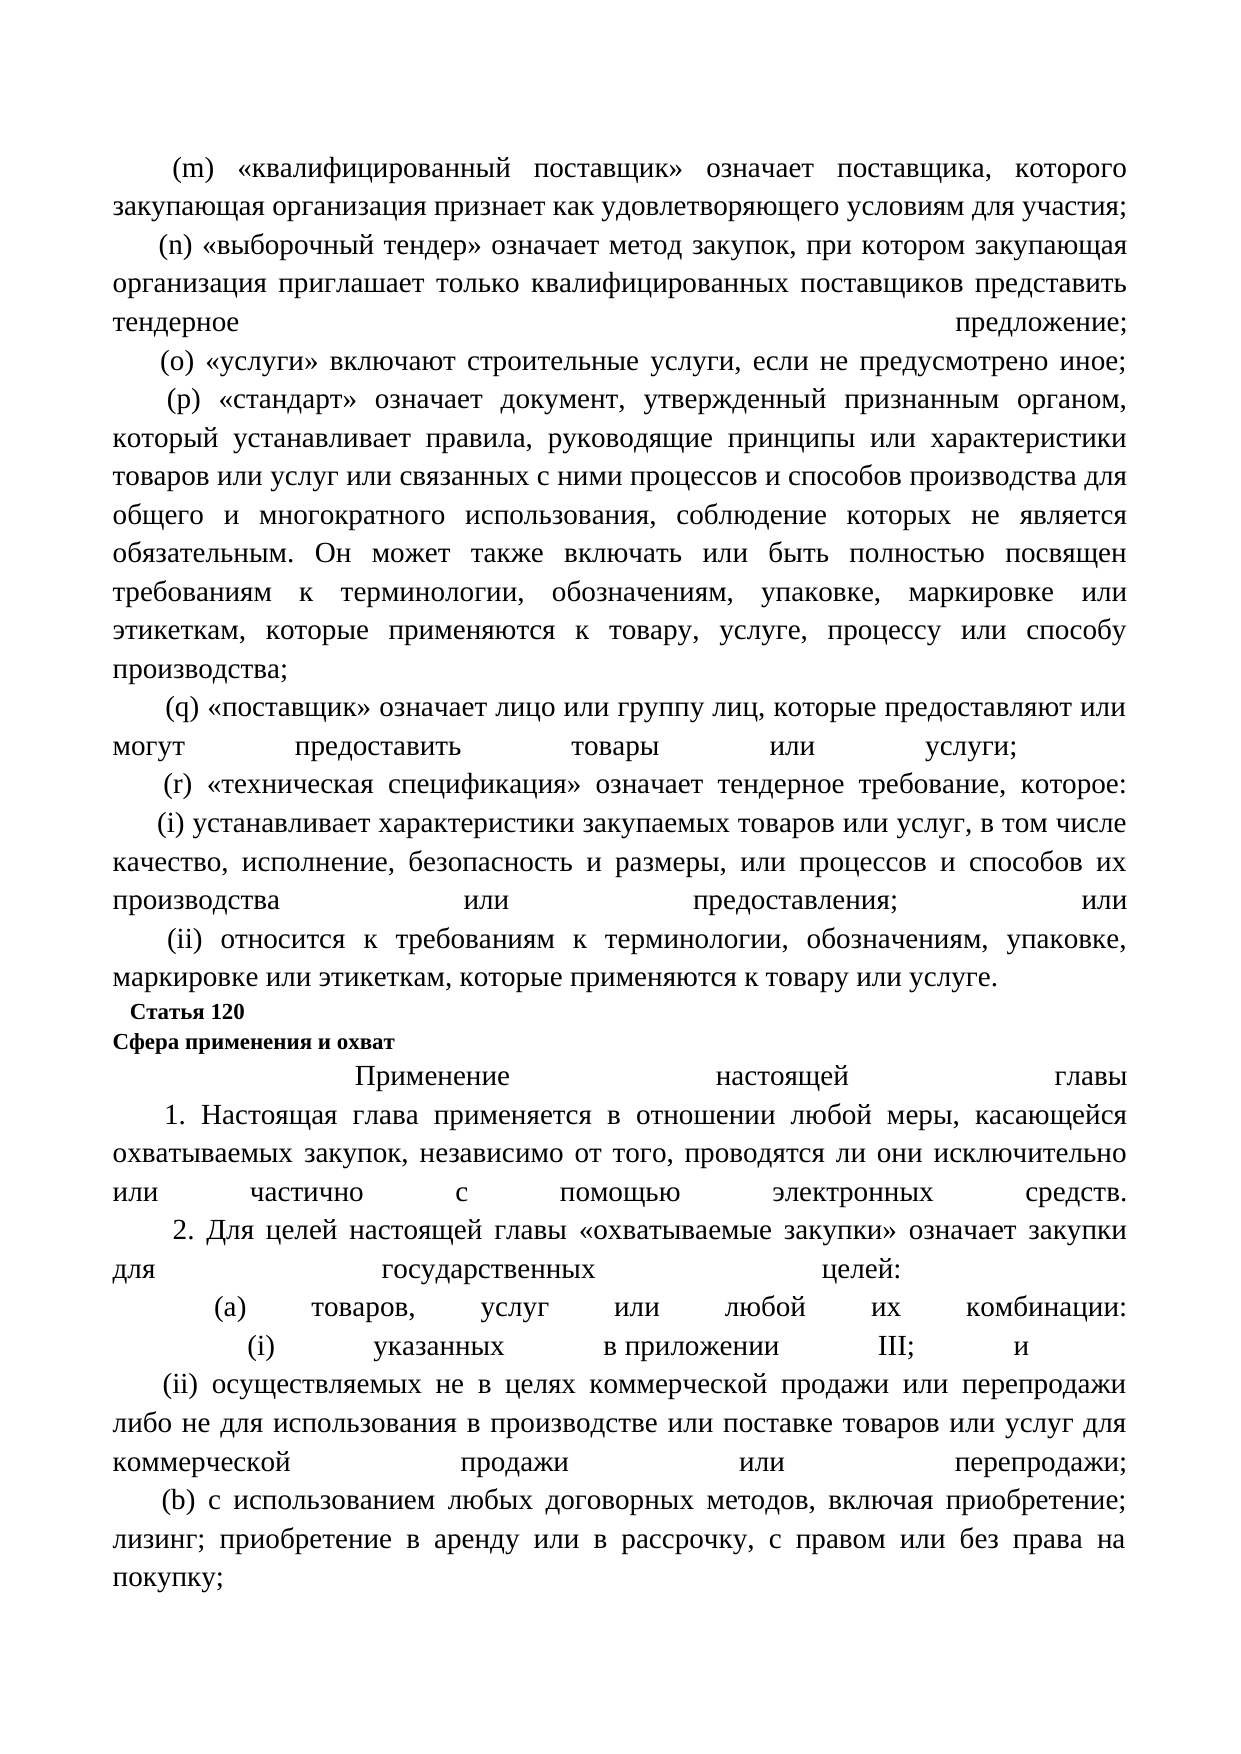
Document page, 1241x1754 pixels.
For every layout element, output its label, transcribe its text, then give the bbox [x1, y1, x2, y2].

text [112, 150, 1128, 993]
text Статья 120 Сфера применения и охват [112, 998, 1128, 1054]
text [112, 1058, 1128, 1593]
